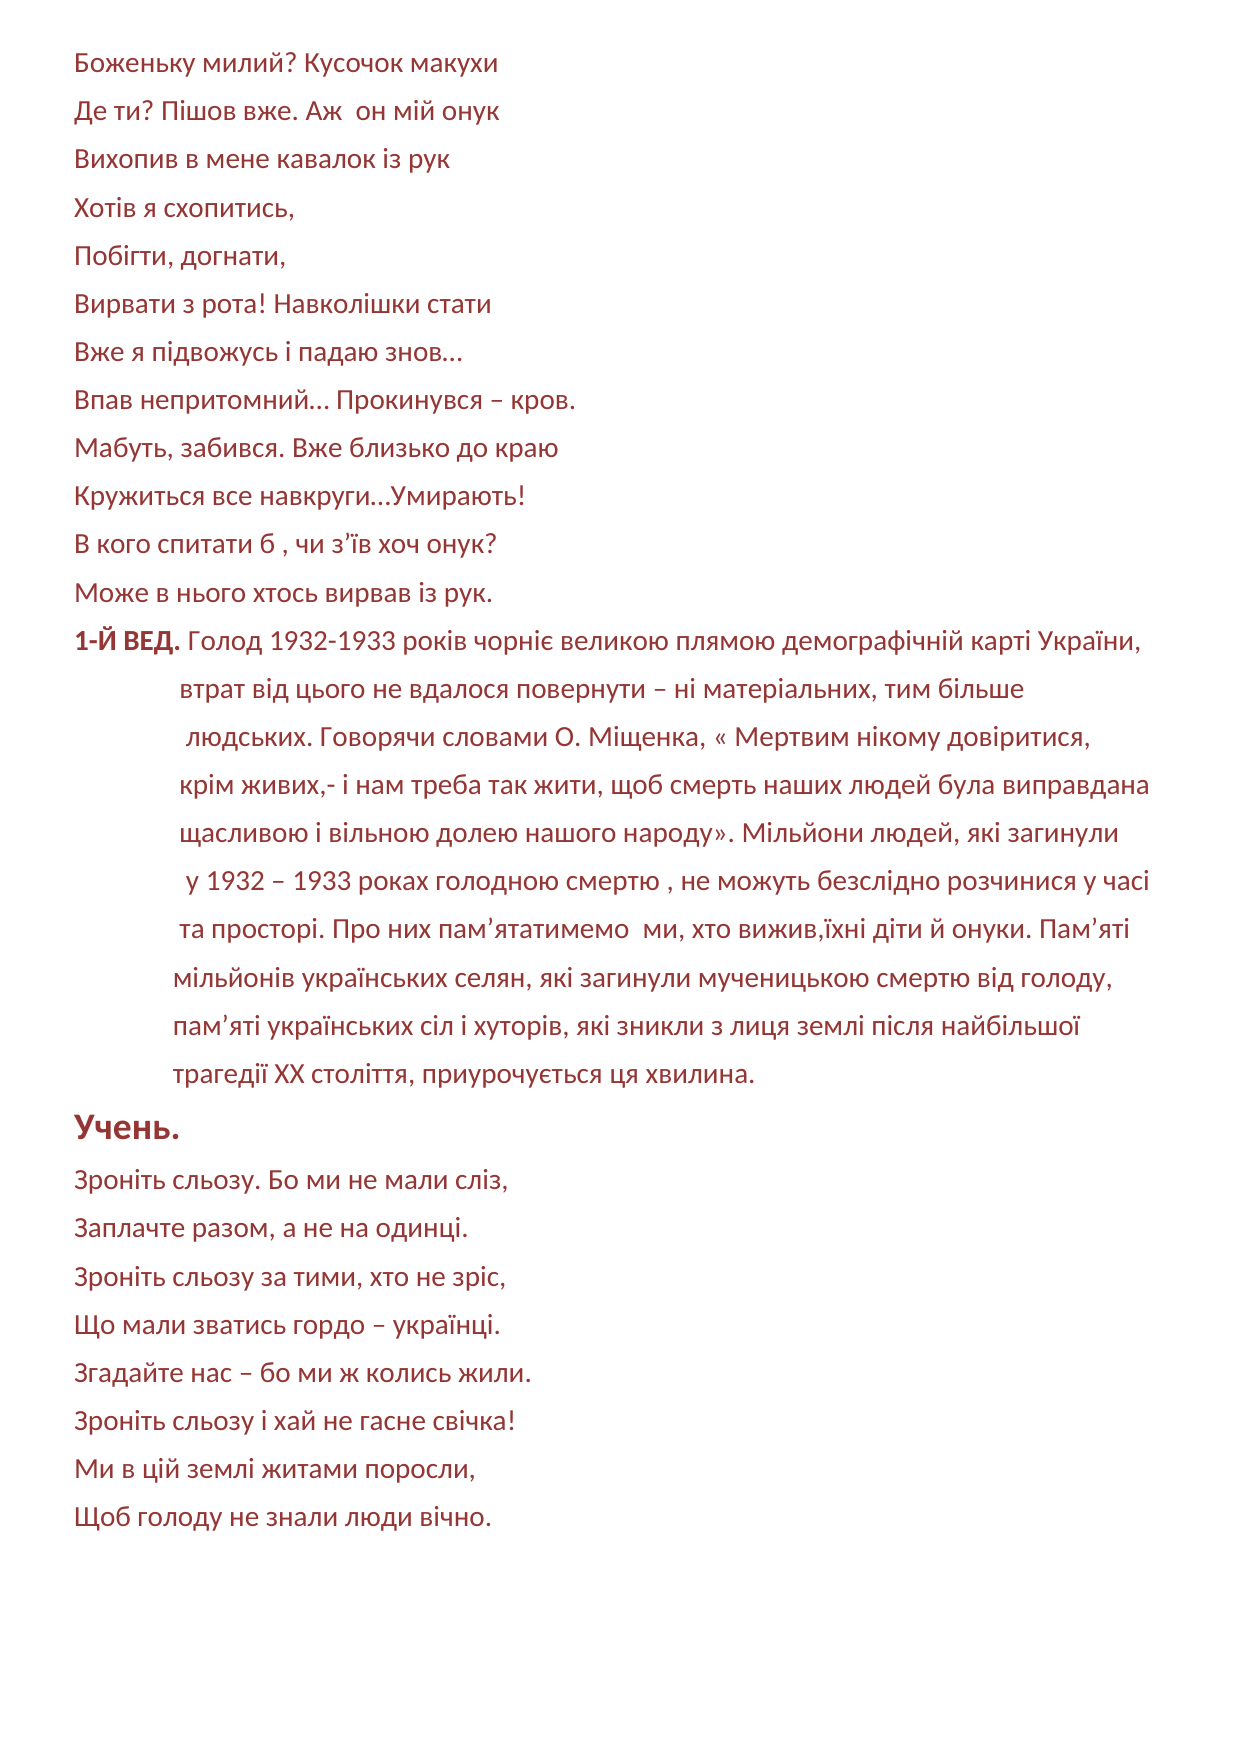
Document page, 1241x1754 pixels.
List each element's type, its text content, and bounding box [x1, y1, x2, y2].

text пам’яті українських сіл і хуторів, які зникли з лиця землі після найбільшої [74, 1007, 1152, 1042]
text Впав непритомний… Прокинувся – кров. [74, 381, 1152, 417]
text та просторі. Про них пам’ятатимемо ми, хто вижив,їхні діти й онуки. Пам’яті [74, 911, 1152, 946]
text В кого спитати б , чи з’їв хоч онук? [74, 526, 1152, 561]
text Хотів я схопитись, [74, 189, 1152, 224]
text Зроніть сльозу за тими, хто не зріс, [74, 1258, 1152, 1293]
text Що мали зватись гордо – українці. [74, 1306, 1152, 1341]
text Побігти, догнати, [74, 237, 1152, 272]
text Може в нього хтось вирвав із рук. [74, 574, 1152, 609]
text Вирвати з рота! Навколішки стати [74, 285, 1152, 321]
text у 1932 – 1933 роках голодною смертю , не можуть безслідно розчинися у часі [74, 862, 1152, 898]
text Кружиться все навкруги…Умирають! [74, 477, 1152, 513]
text мільйонів українських селян, які загинули мученицькою смертю від голоду, [74, 959, 1152, 994]
text Щоб голоду не знали люди вічно. [74, 1498, 1152, 1534]
text втрат від цього не вдалося повернути – ні матеріальних, тим більше [74, 670, 1152, 706]
text Боженьку милий? Кусочок макухи [74, 44, 1152, 80]
text Вихопив в мене кавалок із рук [74, 141, 1152, 176]
text Зроніть сльозу. Бо ми не мали сліз, [74, 1161, 1152, 1197]
text Учень. [74, 1103, 1152, 1149]
text щасливою і вільною долею нашого народу». Мільйони людей, які загинули [74, 814, 1152, 850]
text Заплачте разом, а не на одинці. [74, 1209, 1152, 1245]
text крім живих,- і нам треба так жити, щоб смерть наших людей була виправдана [74, 766, 1152, 802]
text 1-Й ВЕД. Голод 1932-1933 років чорніє великою плямою демографічній карті України, [74, 622, 1152, 657]
text Зроніть сльозу і хай не гасне свічка! [74, 1402, 1152, 1438]
text Де ти? Пішов вже. Аж он мій онук [74, 92, 1152, 128]
text Ми в цій землі житами поросли, [74, 1450, 1152, 1486]
text трагедії XX століття, приурочується ця хвилина. [74, 1055, 1152, 1091]
text Згадайте нас – бо ми ж колись жили. [74, 1354, 1152, 1389]
text Вже я підвожусь і падаю знов… [74, 333, 1152, 369]
text людських. Говорячи словами О. Міщенка, « Мертвим нікому довіритися, [74, 718, 1152, 754]
text Мабуть, забився. Вже близько до краю [74, 429, 1152, 465]
